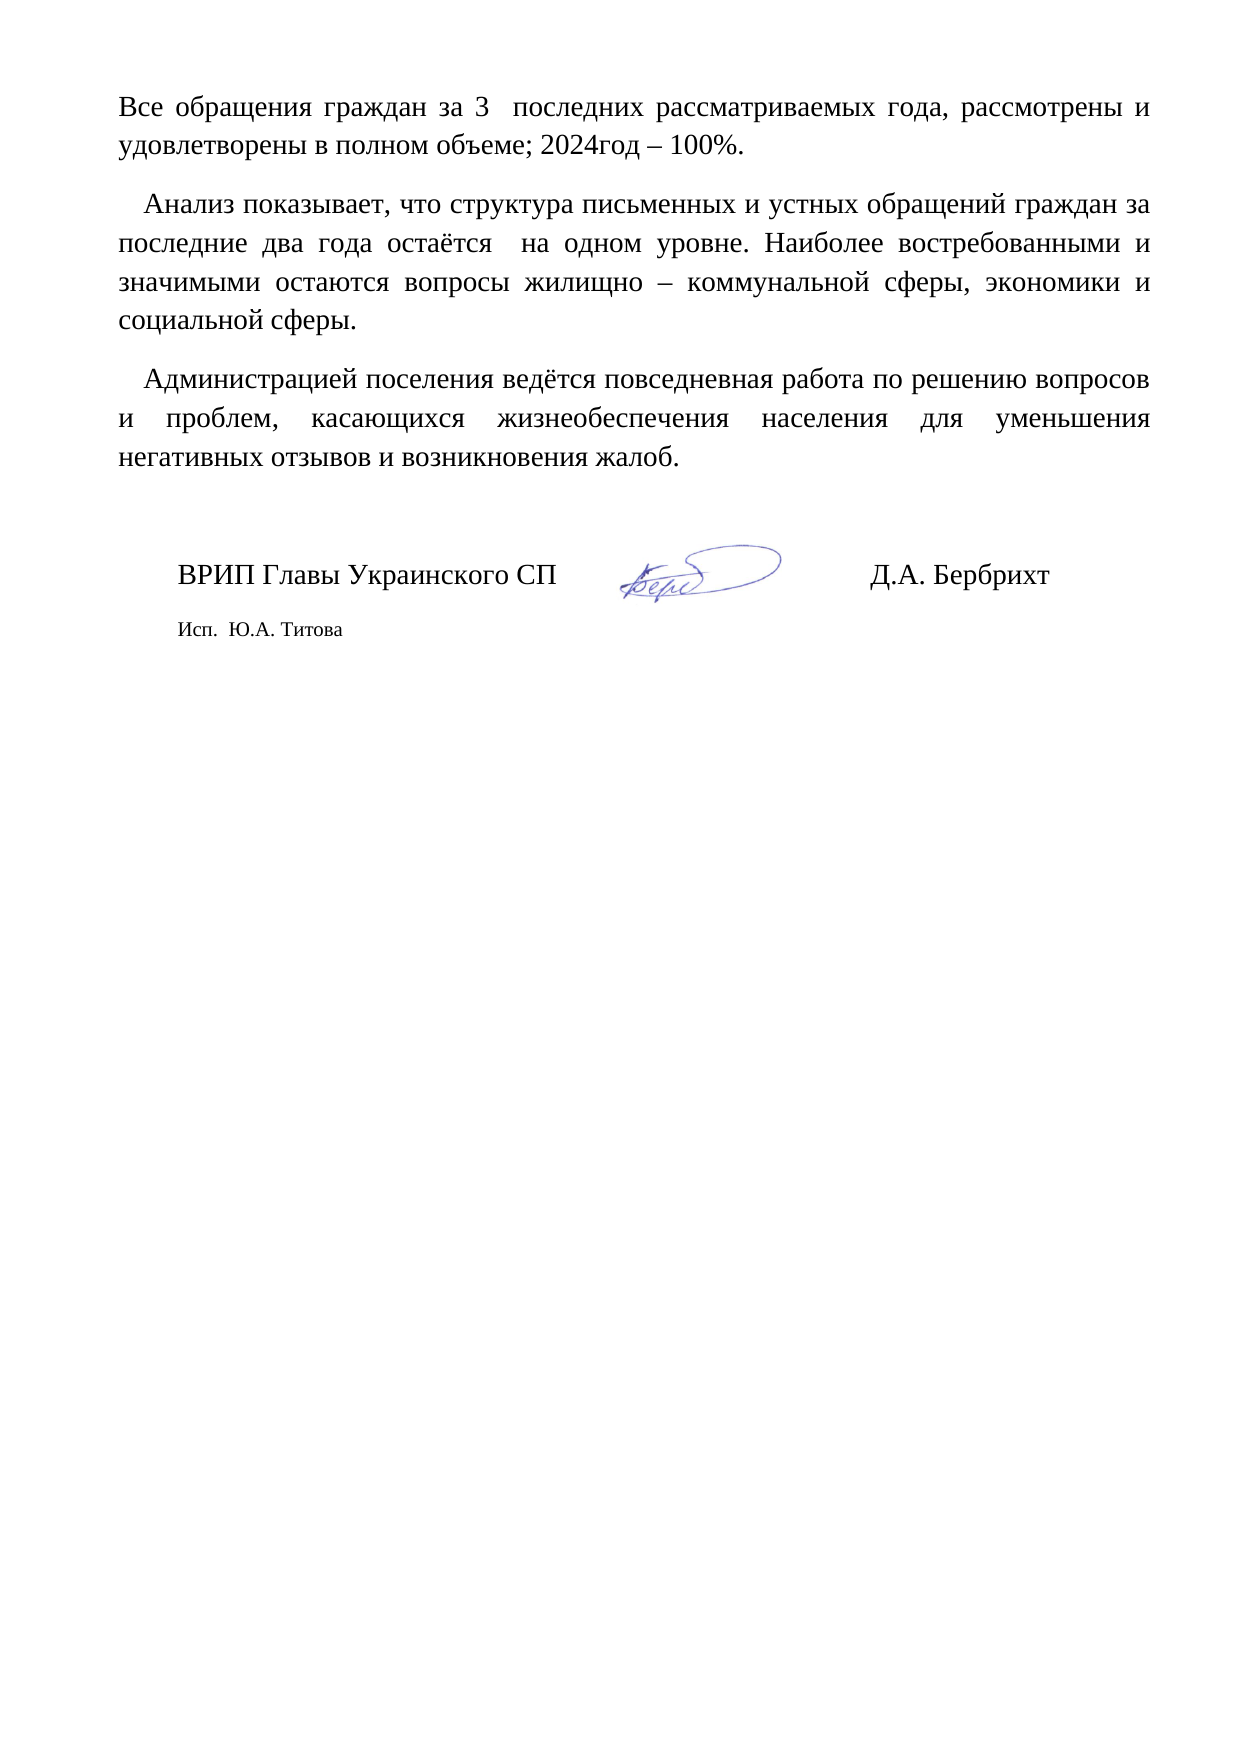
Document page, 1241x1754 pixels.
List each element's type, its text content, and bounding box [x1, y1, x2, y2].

text ВРИП Главы Украинского СП Д.А. Бербрихт [177, 557, 606, 591]
picture [606, 536, 795, 621]
text Администрацией поселения ведётся повседневная работа по решению вопросов и проблем, касающихся жизнеобеспечения населения для уменьшения негативных отзывов и возникновения жалоб. [118, 362, 1152, 472]
text ВРИП Главы Украинского СП Д.А. Бербрихт [795, 557, 1152, 591]
text Анализ показывает, что структура письменных и устных обращений граждан за последние два года остаётся на одном уровне. Наиболее востребованными и значимыми остаются вопросы жилищно – коммунальной сферы, экономики и социальной сферы. [118, 187, 1152, 336]
text Исп. Ю.А. Титова [177, 617, 1152, 641]
text Все обращения граждан за 3 последних рассматриваемых года, рассмотрены и удовлетворены в полном объеме; 2024год – 100%. [118, 89, 1152, 161]
